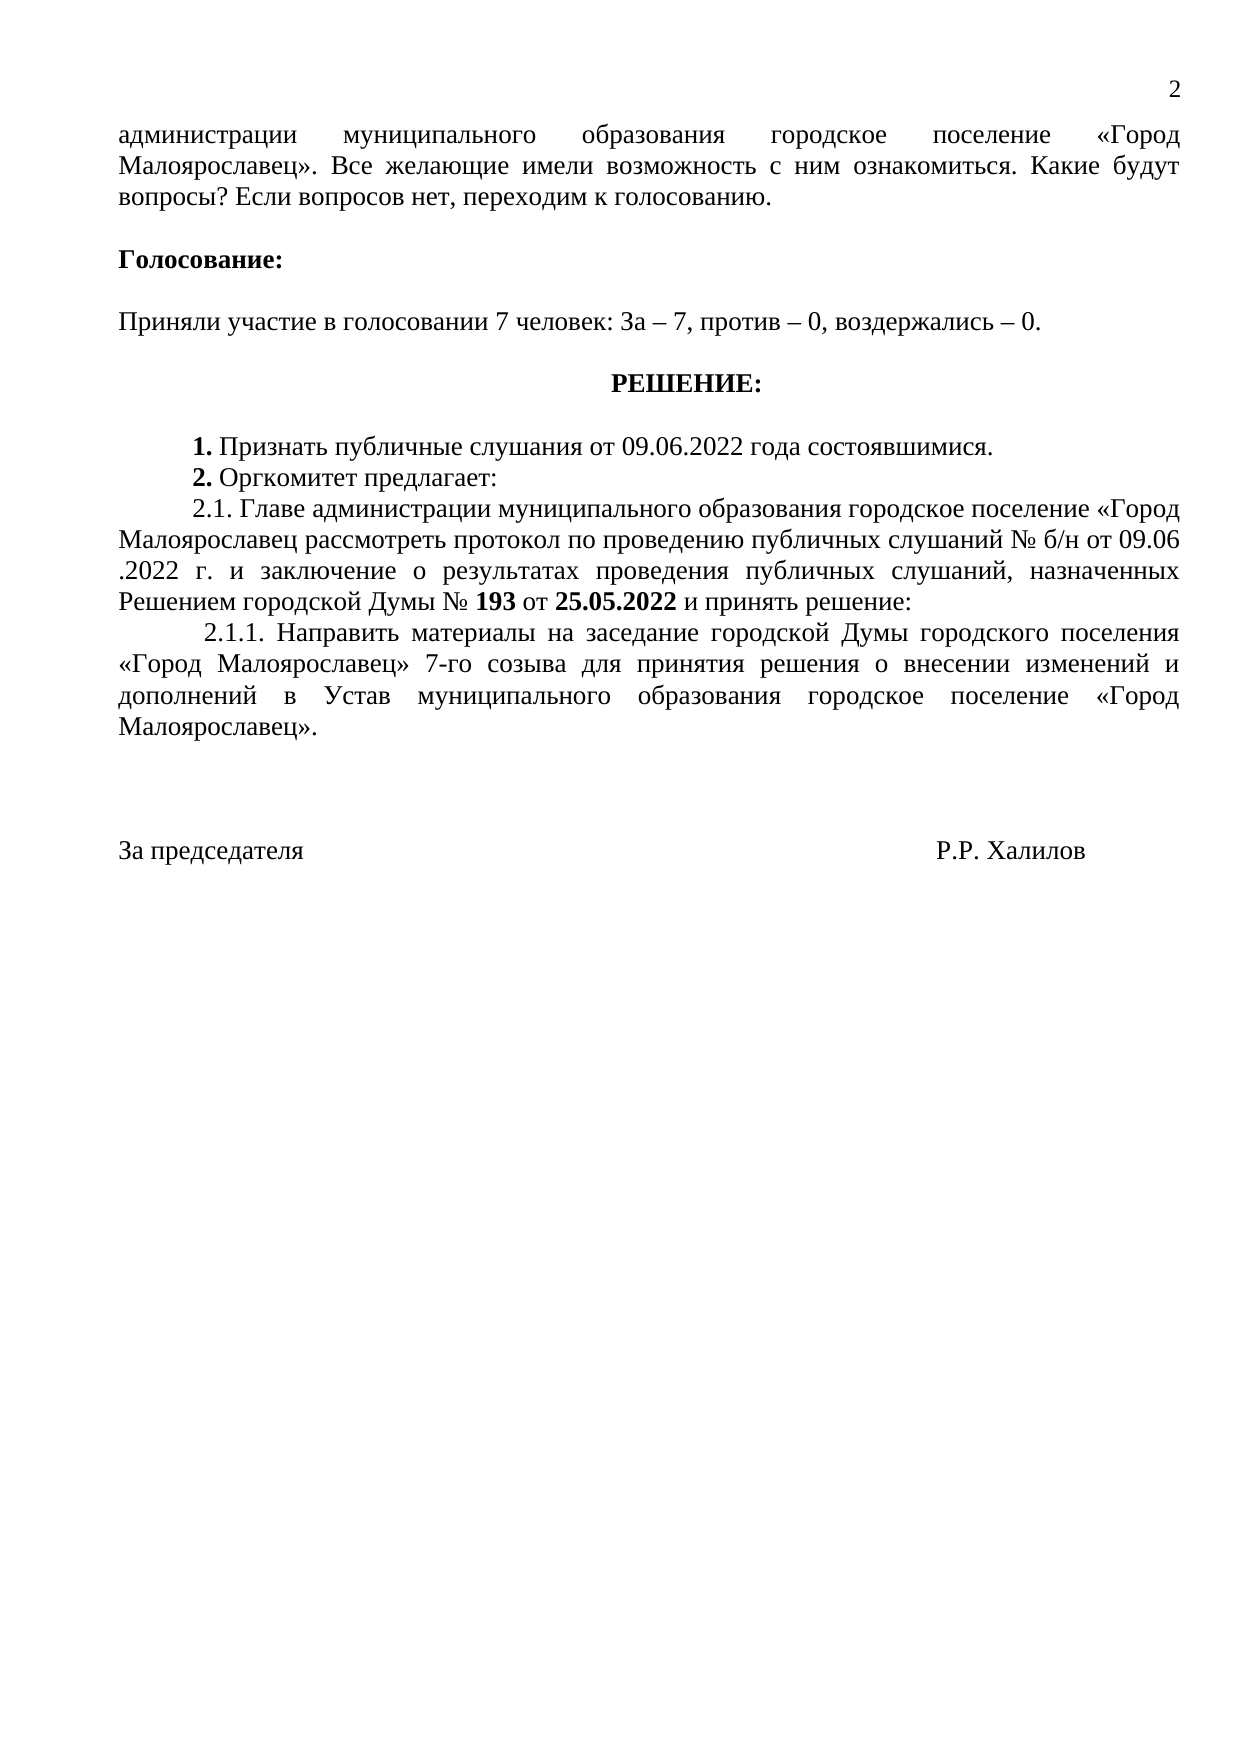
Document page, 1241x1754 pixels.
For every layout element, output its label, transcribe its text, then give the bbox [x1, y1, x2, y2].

text 1. Признать публичные слушания от 09.06.2022 года состоявшимися. [118, 429, 1144, 461]
text 2.1. Главе администрации муниципального образования городское поселение «Город Малоярославец рассмотреть протокол по проведению публичных слушаний № б/н от 09.06 .2022 г. и заключение о результатах проведения публичных слушаний, назначенных Решением городской Думы № 193 от 25.05.2022 и принять решение: [118, 492, 1181, 616]
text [118, 118, 1181, 212]
text Приняли участие в голосовании 7 человек: За – 7, против – 0, воздержались – 0. [118, 305, 1181, 336]
text РЕШЕНИЕ: [118, 367, 1181, 398]
text 2.1.1. Направить материалы на заседание городской Думы городского поселения «Город Малоярославец» 7-го созыва для принятия решения о внесении изменений и дополнений в Устав муниципального образования городское поселение «Город Малоярославец». [118, 616, 1181, 741]
text 2. Оргкомитет предлагает: [118, 461, 1181, 492]
text Голосование: [118, 243, 1181, 274]
text За председателя Р.Р. Халилов [118, 834, 1181, 866]
